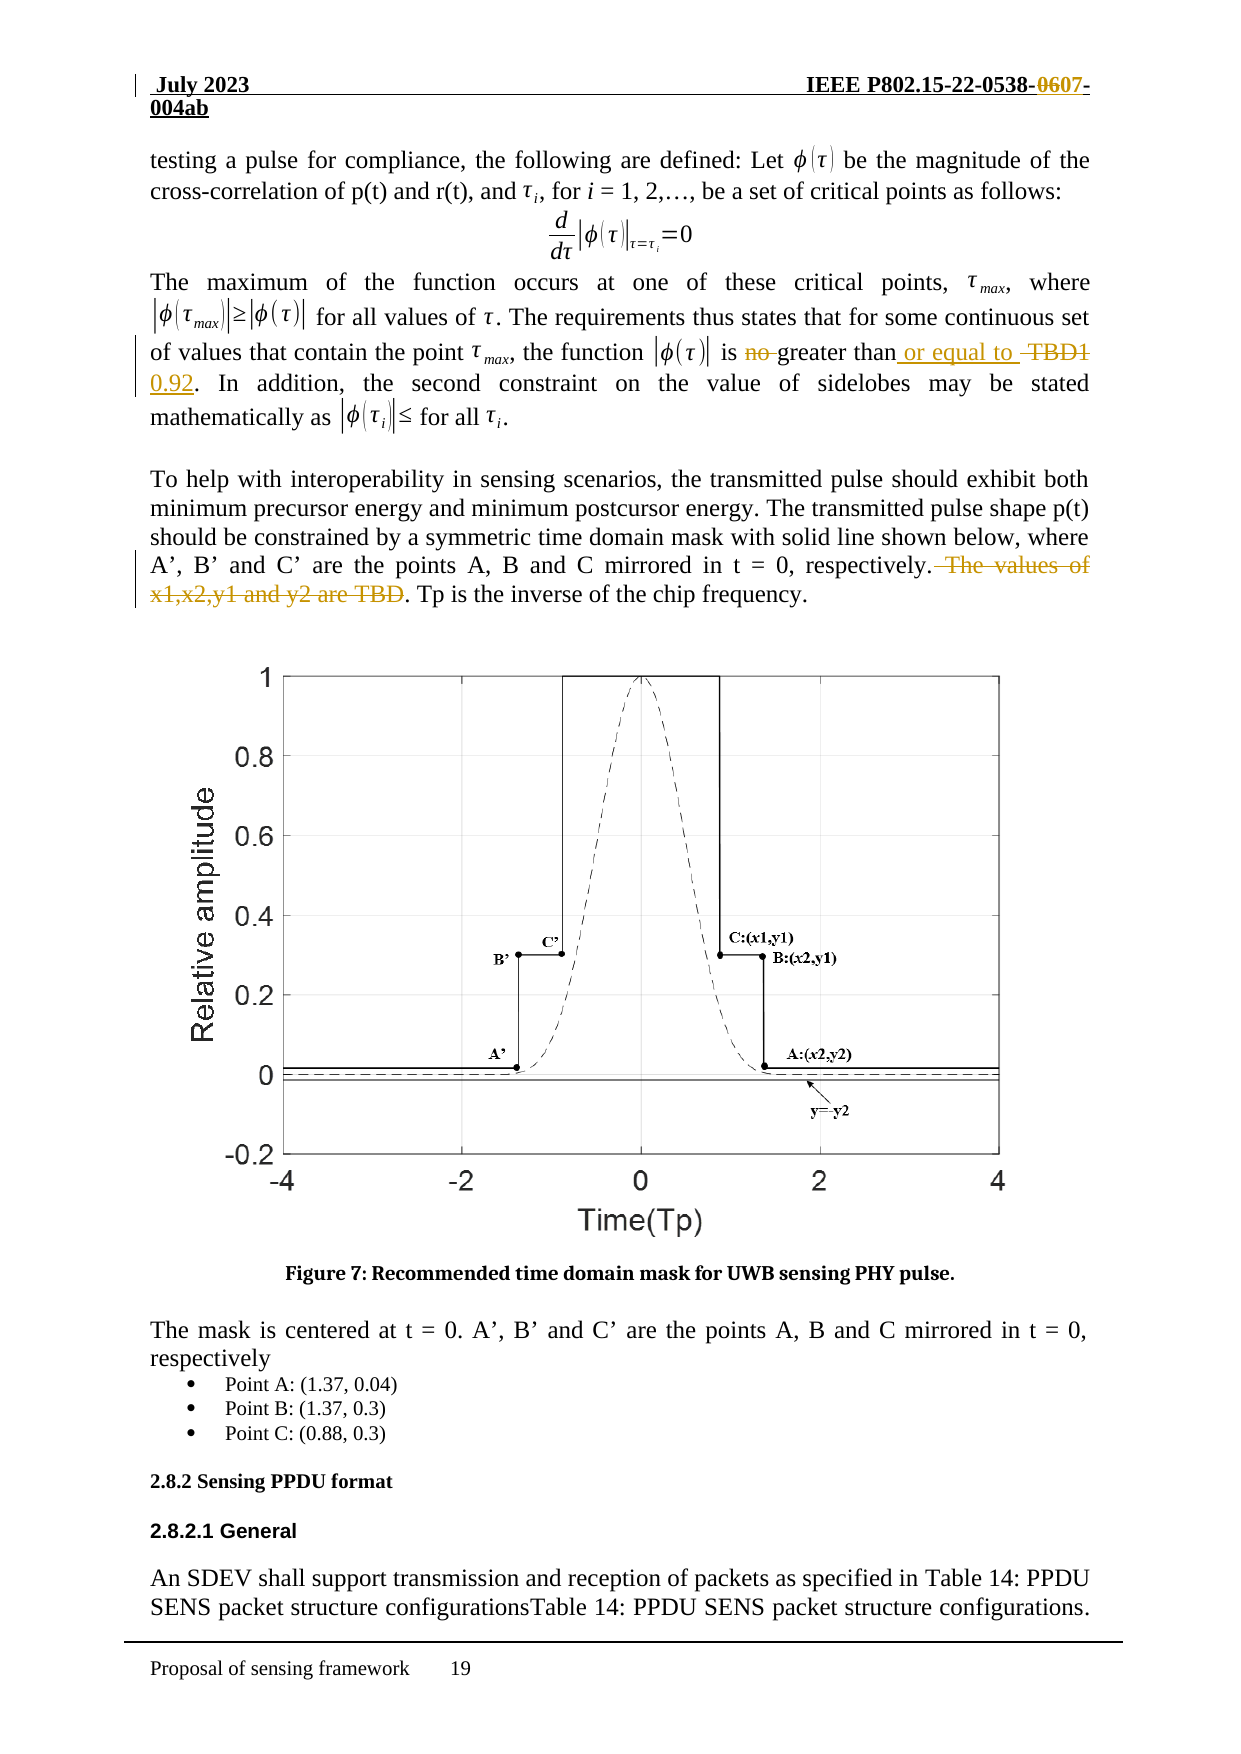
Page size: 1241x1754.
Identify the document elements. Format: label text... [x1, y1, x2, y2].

text The maximum of the function occurs at one of these critical points, , where for all values of . The requirements thus states that for some continuous set of values that contain the point , the function is greater than. In addition, the second constraint on the value of sidelobes may be stated mathematically as for all . [150, 266, 1090, 435]
picture [150, 636, 1091, 1262]
text The mask is centered at t = 0. A’, B’ and C’ are the points A, B and C mirrored in t = 0, respectively [150, 1315, 1090, 1372]
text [150, 144, 1090, 207]
text General [150, 1518, 1090, 1542]
text Sensing PPDU format [150, 1469, 1090, 1493]
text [150, 1563, 1090, 1621]
list Point A: (1.37, 0.04) [187, 1372, 1090, 1396]
list Point B: (1.37, 0.3) [187, 1396, 1090, 1420]
text To help with interoperability in sensing scenarios, the transmitted pulse should exhibit both minimum precursor energy and minimum postcursor energy. The transmitted pulse shape p(t) should be constrained by a symmetric time domain mask with solid line shown below, where A’, B’ and C’ are the points A, B and C mirrored in t = 0, respectively.. Tp is the inverse of the chip frequency. [150, 464, 1090, 608]
list Point C: (0.88, 0.3) [187, 1420, 1090, 1444]
text Figure : Recommended time domain mask for UWB sensing PHY pulse. [150, 1262, 1090, 1286]
